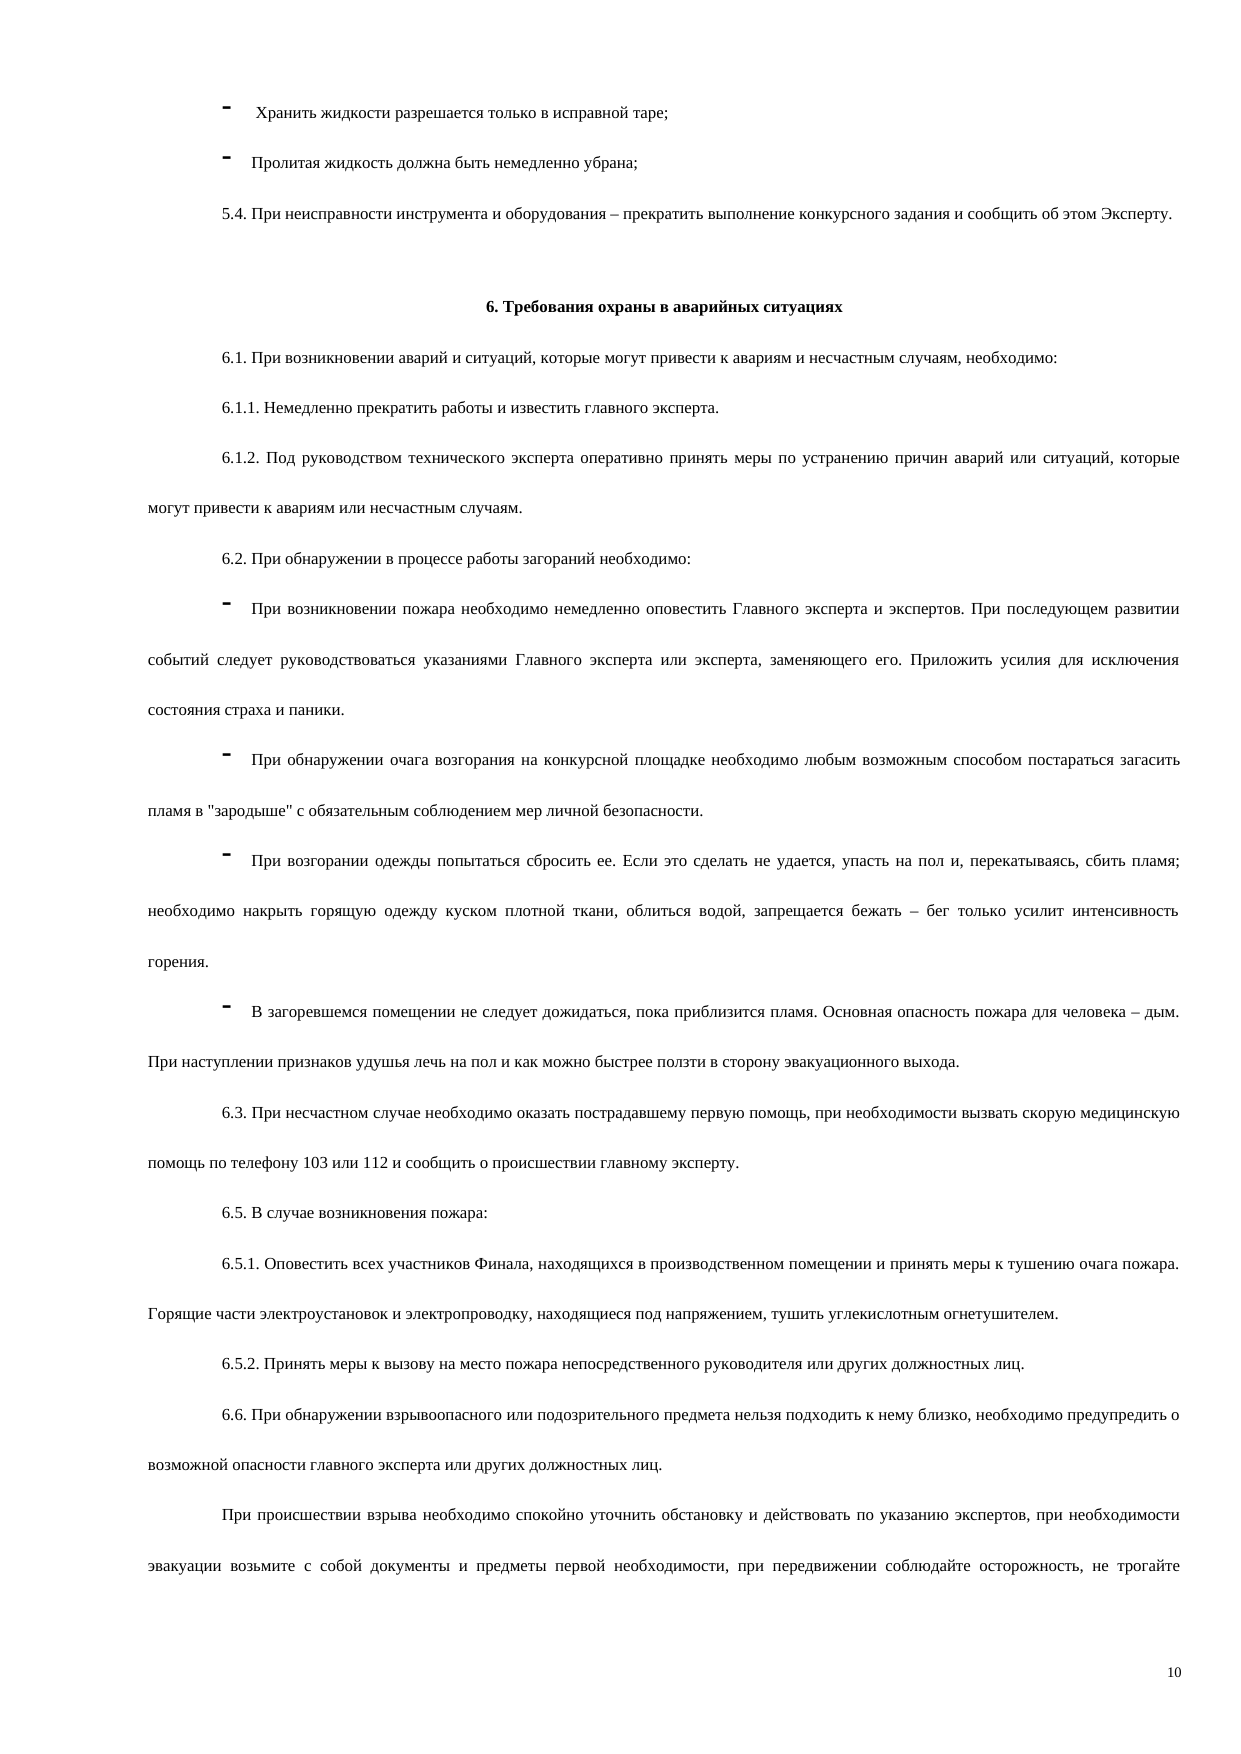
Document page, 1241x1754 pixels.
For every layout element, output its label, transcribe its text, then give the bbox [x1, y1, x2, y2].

text 5.4. При неисправности инструмента и оборудования – прекратить выполнение конкурсного задания и сообщить об этом Эксперту. [148, 189, 1181, 223]
text 6.5. В случае возникновения пожара: [148, 1189, 1181, 1222]
text 6.5.1. Оповестить всех участников Финала, находящихся в производственном помещении и принять меры к тушению очага пожара. Горящие части электроустановок и электропроводку, находящиеся под напряжением, тушить углекислотным огнетушителем. [148, 1239, 1181, 1323]
list Пролитая жидкость должна быть немедленно убрана; [148, 139, 1181, 173]
text 6.1.1. Немедленно прекратить работы и известить главного эксперта. [148, 383, 1181, 417]
text 6.6. При обнаружении взрывоопасного или подозрительного предмета нельзя подходить к нему близко, необходимо предупредить о возможной опасности главного эксперта или других должностных лиц. [148, 1390, 1181, 1474]
text 6.5.2. Принять меры к вызову на место пожара непосредственного руководителя или других должностных лиц. [148, 1340, 1181, 1373]
list При обнаружении очага возгорания на конкурсной площадке необходимо любым возможным способом постараться загасить пламя в "зародыше" с обязательным соблюдением мер личной безопасности. [148, 736, 1181, 820]
list При возникновении пожара необходимо немедленно оповестить Главного эксперта и экспертов. При последующем развитии событий следует руководствоваться указаниями Главного эксперта или эксперта, заменяющего его. Приложить усилия для исключения состояния страха и паники. [148, 585, 1181, 719]
text 6.1.2. Под руководством технического эксперта оперативно принять меры по устранению причин аварий или ситуаций, которые могут привести к авариям или несчастным случаям. [148, 434, 1181, 518]
text 6.2. При обнаружении в процессе работы загораний необходимо: [148, 534, 1181, 568]
list Хранить жидкости разрешается только в исправной таре; [148, 89, 1181, 122]
text 6.3. При несчастном случае необходимо оказать пострадавшему первую помощь, при необходимости вызвать скорую медицинскую помощь по телефону 103 или 112 и сообщить о происшествии главному эксперту. [148, 1088, 1181, 1172]
text 6.1. При возникновении аварий и ситуаций, которые могут привести к авариям и несчастным случаям, необходимо: [148, 333, 1181, 367]
list В загоревшемся помещении не следует дожидаться, пока приблизится пламя. Основная опасность пожара для человека – дым. При наступлении признаков удушья лечь на пол и как можно быстрее ползти в сторону эвакуационного выхода. [148, 988, 1181, 1072]
text 6. Требования охраны в аварийных ситуациях [148, 283, 1181, 316]
list При возгорании одежды попытаться сбросить ее. Если это сделать не удается, упасть на пол и, перекатываясь, сбить пламя; необходимо накрыть горящую одежду куском плотной ткани, облиться водой, запрещается бежать – бег только усилит интенсивность горения. [148, 837, 1181, 971]
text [148, 1491, 1181, 1575]
